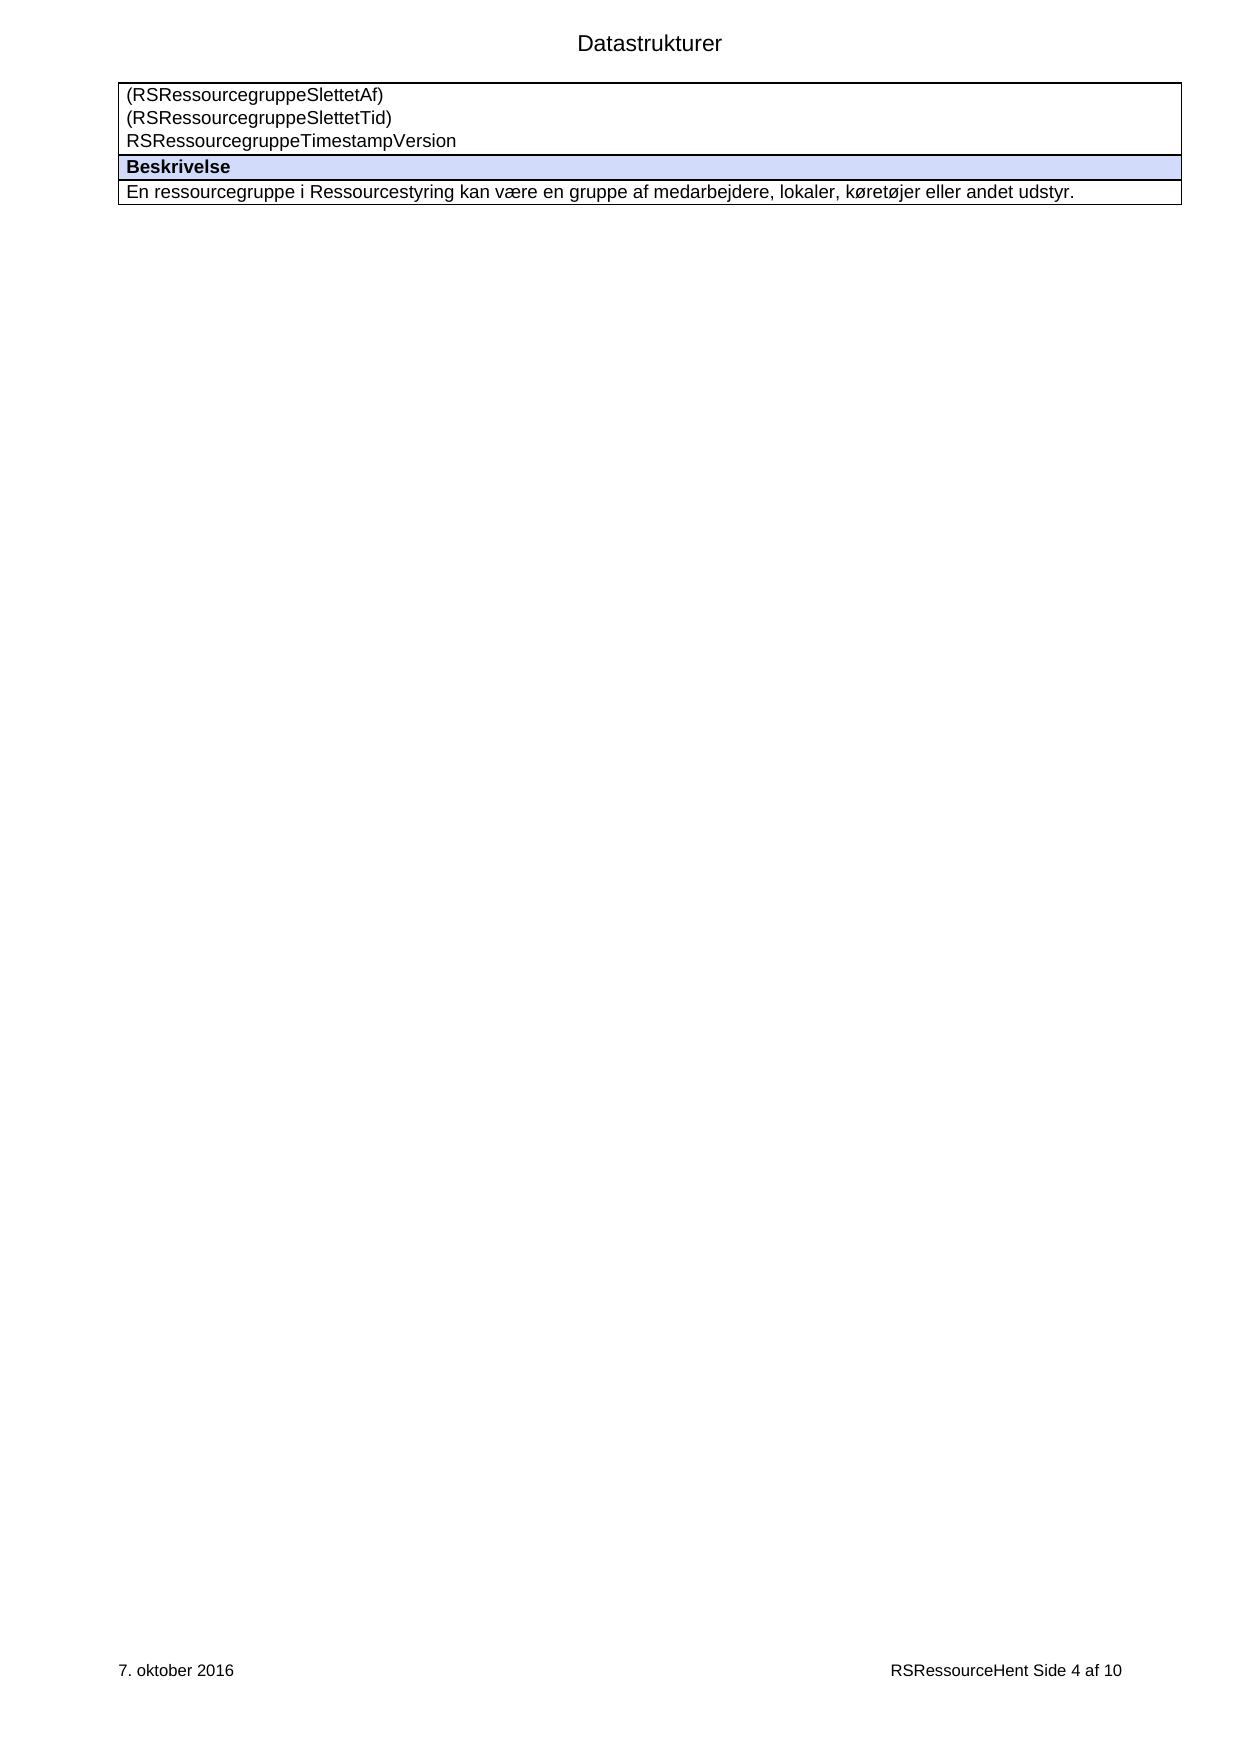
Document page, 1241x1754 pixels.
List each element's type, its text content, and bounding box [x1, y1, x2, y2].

table_cell Beskrivelse [119, 156, 1181, 179]
table_cell En ressourcegruppe i Ressourcestyring kan være en gruppe af medarbejdere, lokaler, køretøjer eller andet udstyr. [119, 181, 1181, 204]
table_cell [119, 84, 1181, 154]
